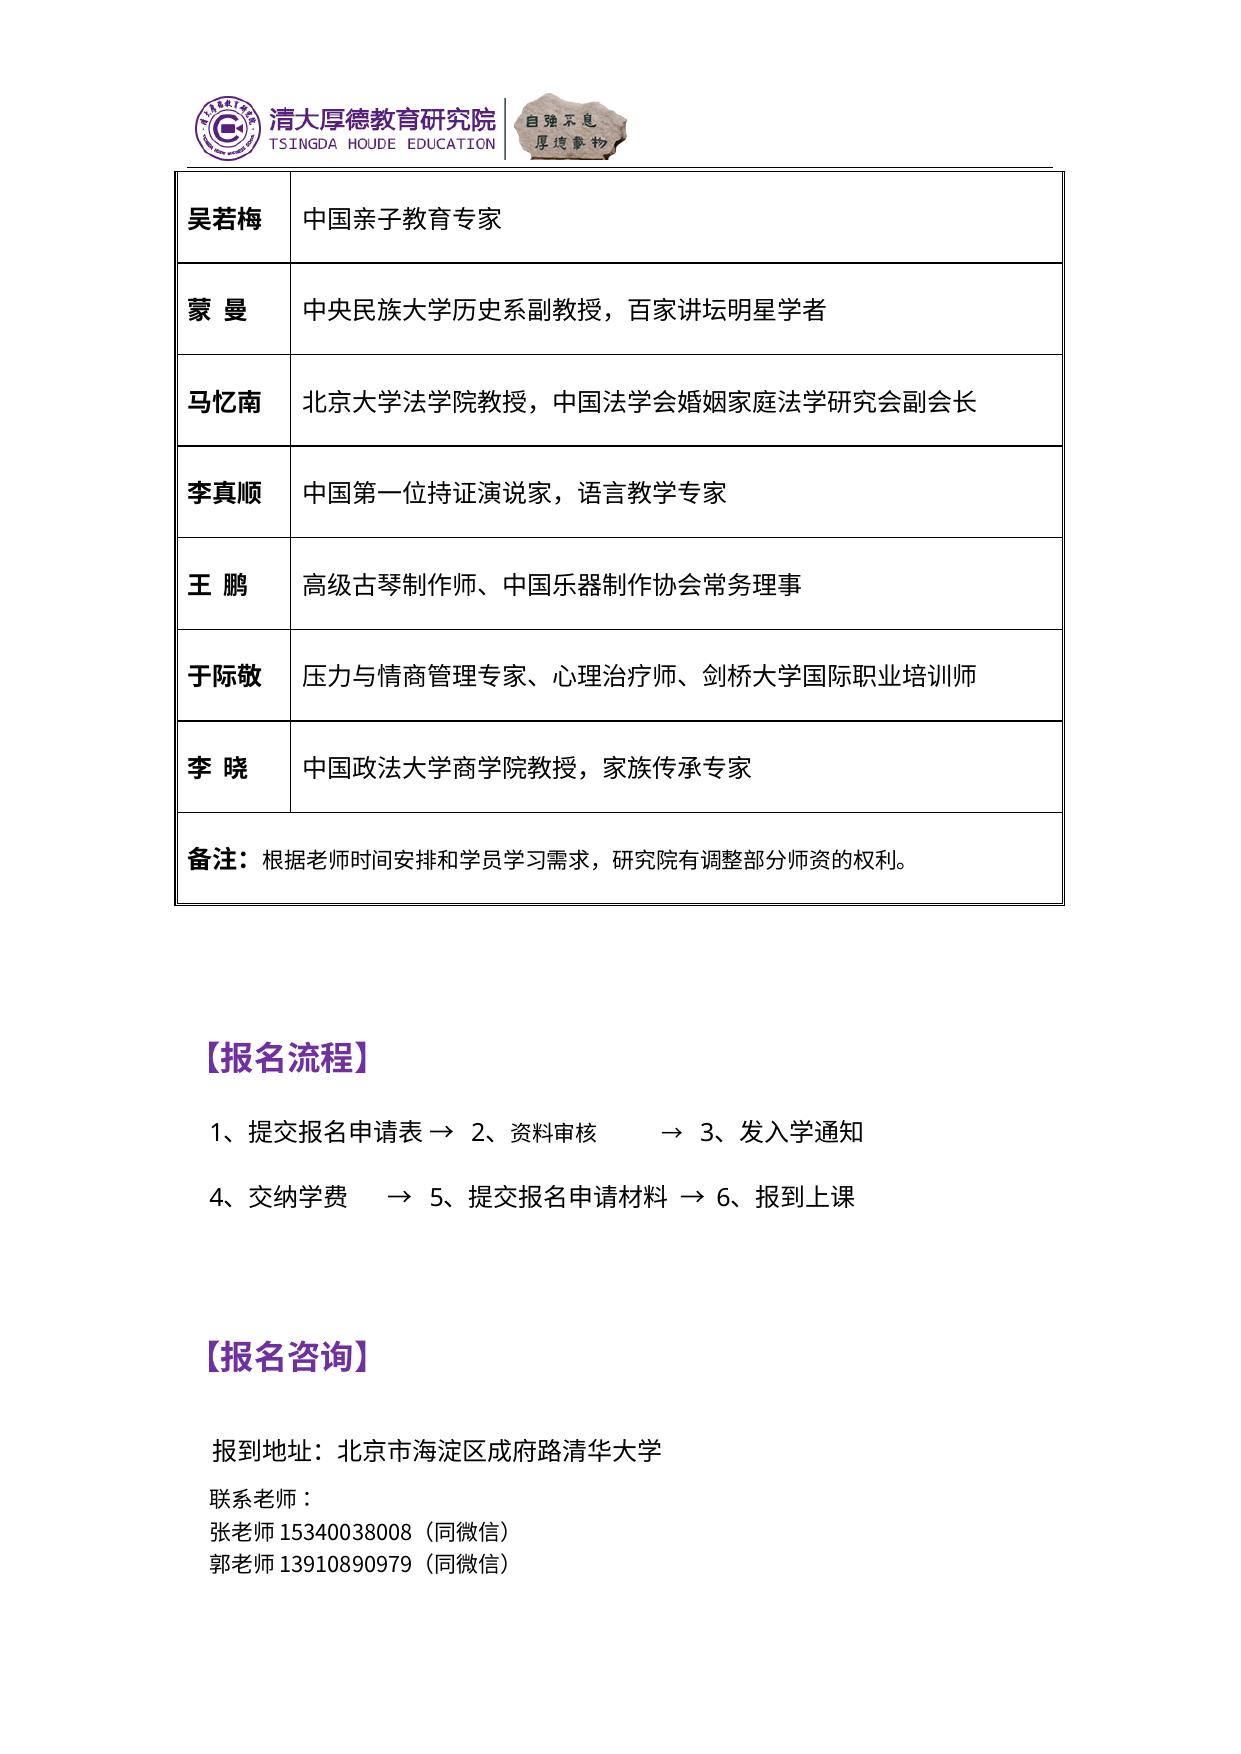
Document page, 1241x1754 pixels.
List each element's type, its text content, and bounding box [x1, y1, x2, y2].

table_cell 中国第一位持证演说家，语言教学专家 [291, 447, 1062, 537]
table_cell 备注：根据老师时间安排和学员学习需求，研究院有调整部分师资的权利。 [178, 813, 1062, 903]
text 郭老师13910890979（同微信） [187, 1547, 1053, 1579]
table_cell 中国亲子教育专家 [291, 172, 1062, 262]
text 张老师15340038008（同微信） [187, 1514, 1053, 1547]
table_cell 李真顺 [178, 447, 290, 537]
table_cell 于际敬 [178, 630, 290, 720]
text 1、提交报名申请表 → 2、资料审核 → 3、发入学通知 [209, 1098, 987, 1163]
text 报到地址：北京市海淀区成府路清华大学 [187, 1417, 1053, 1482]
table_cell 吴若梅 [178, 172, 290, 262]
table_cell 高级古琴制作师、中国乐器制作协会常务理事 [291, 538, 1062, 628]
table_cell 北京大学法学院教授，中国法学会婚姻家庭法学研究会副会长 [291, 355, 1062, 445]
table_cell 压力与情商管理专家、心理治疗师、剑桥大学国际职业培训师 [291, 630, 1062, 720]
table_cell 李 晓 [178, 722, 290, 812]
text 【报名咨询】 [187, 1322, 1053, 1387]
table_cell 中国政法大学商学院教授，家族传承专家 [291, 722, 1062, 812]
text 4、交纳学费 → 5、提交报名申请材料 → 6、报到上课 [209, 1163, 987, 1228]
text 联系老师： [187, 1482, 1053, 1514]
table_cell 马忆南 [178, 355, 290, 445]
picture [187, 88, 632, 167]
table_cell 中央民族大学历史系副教授，百家讲坛明星学者 [291, 264, 1062, 354]
table_cell 蒙 曼 [178, 264, 290, 354]
table_cell 王 鹏 [178, 538, 290, 628]
text 【报名流程】 [187, 1023, 1053, 1088]
